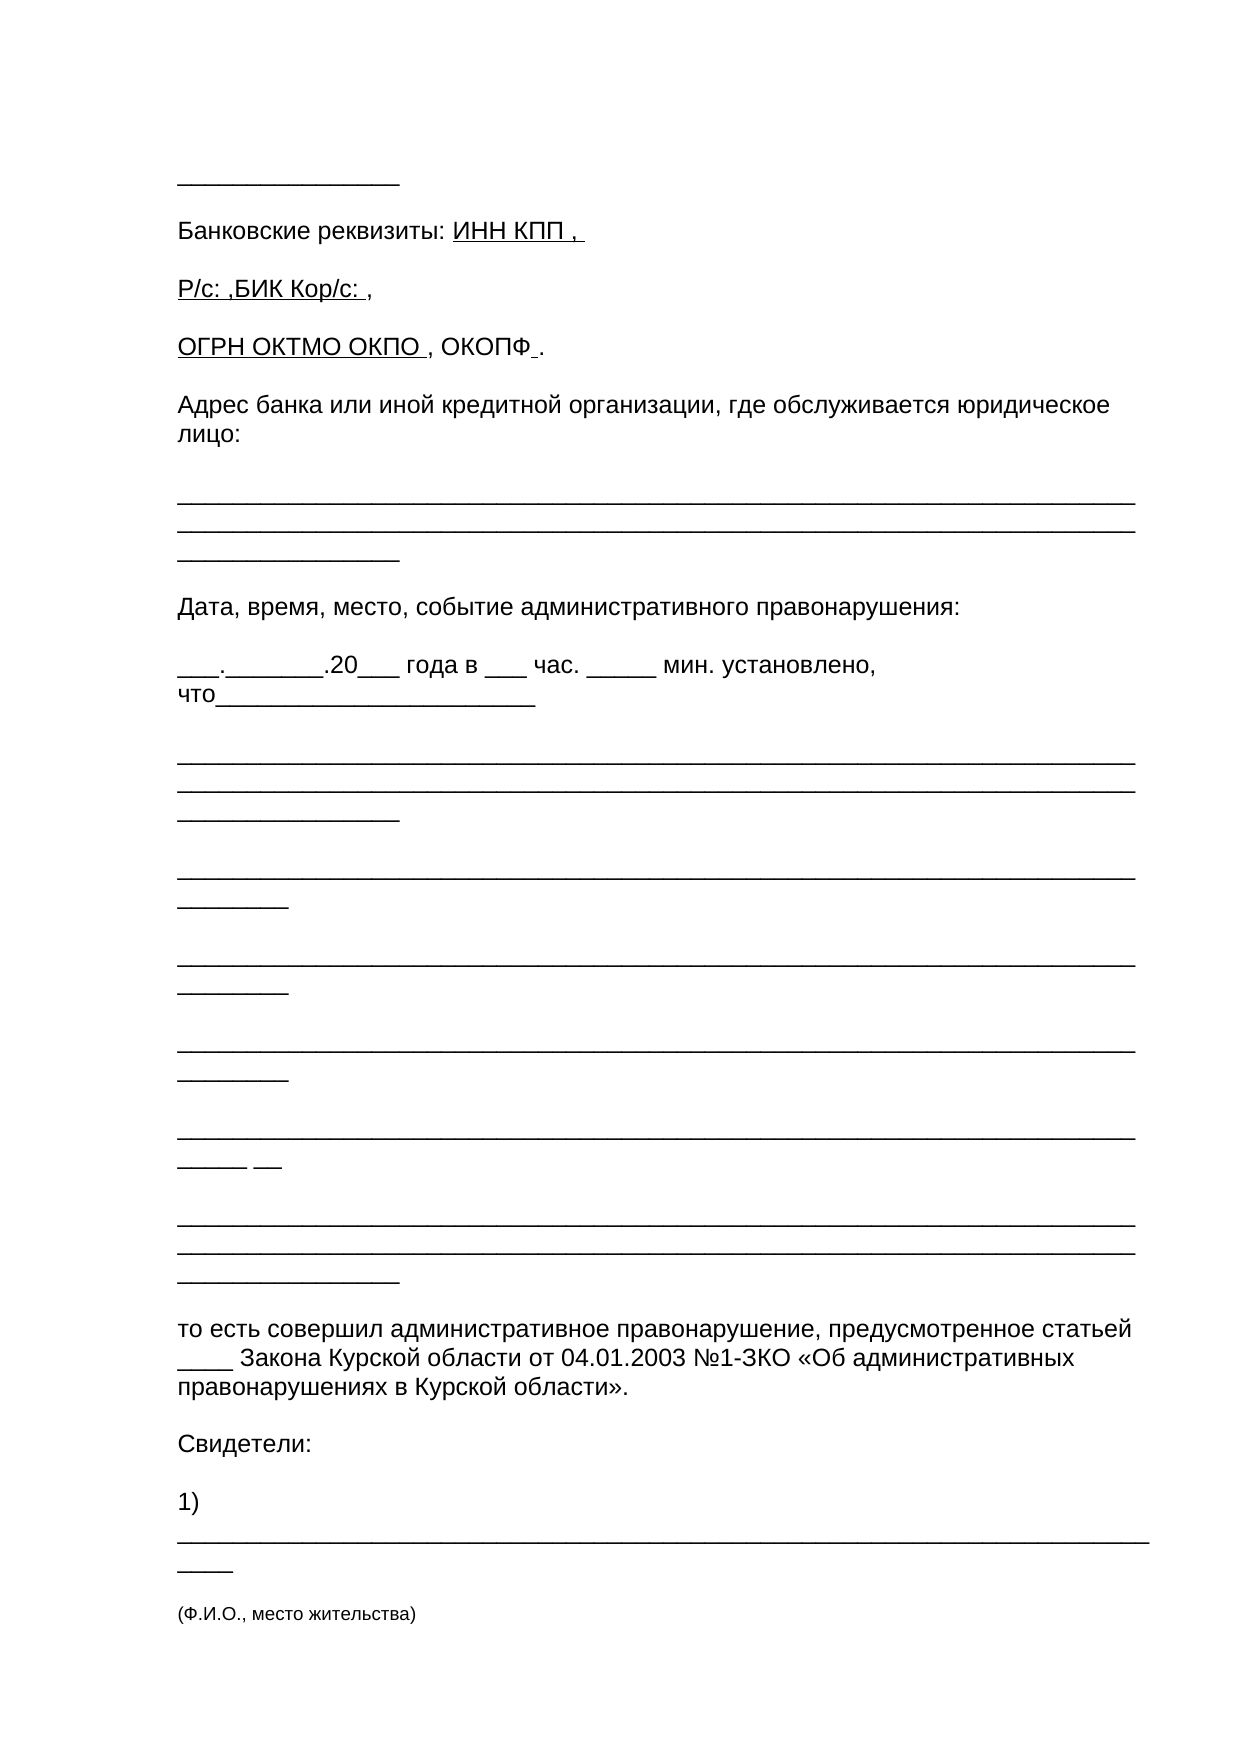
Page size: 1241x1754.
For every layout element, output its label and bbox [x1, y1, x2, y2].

table_header [166, 118, 1152, 1635]
